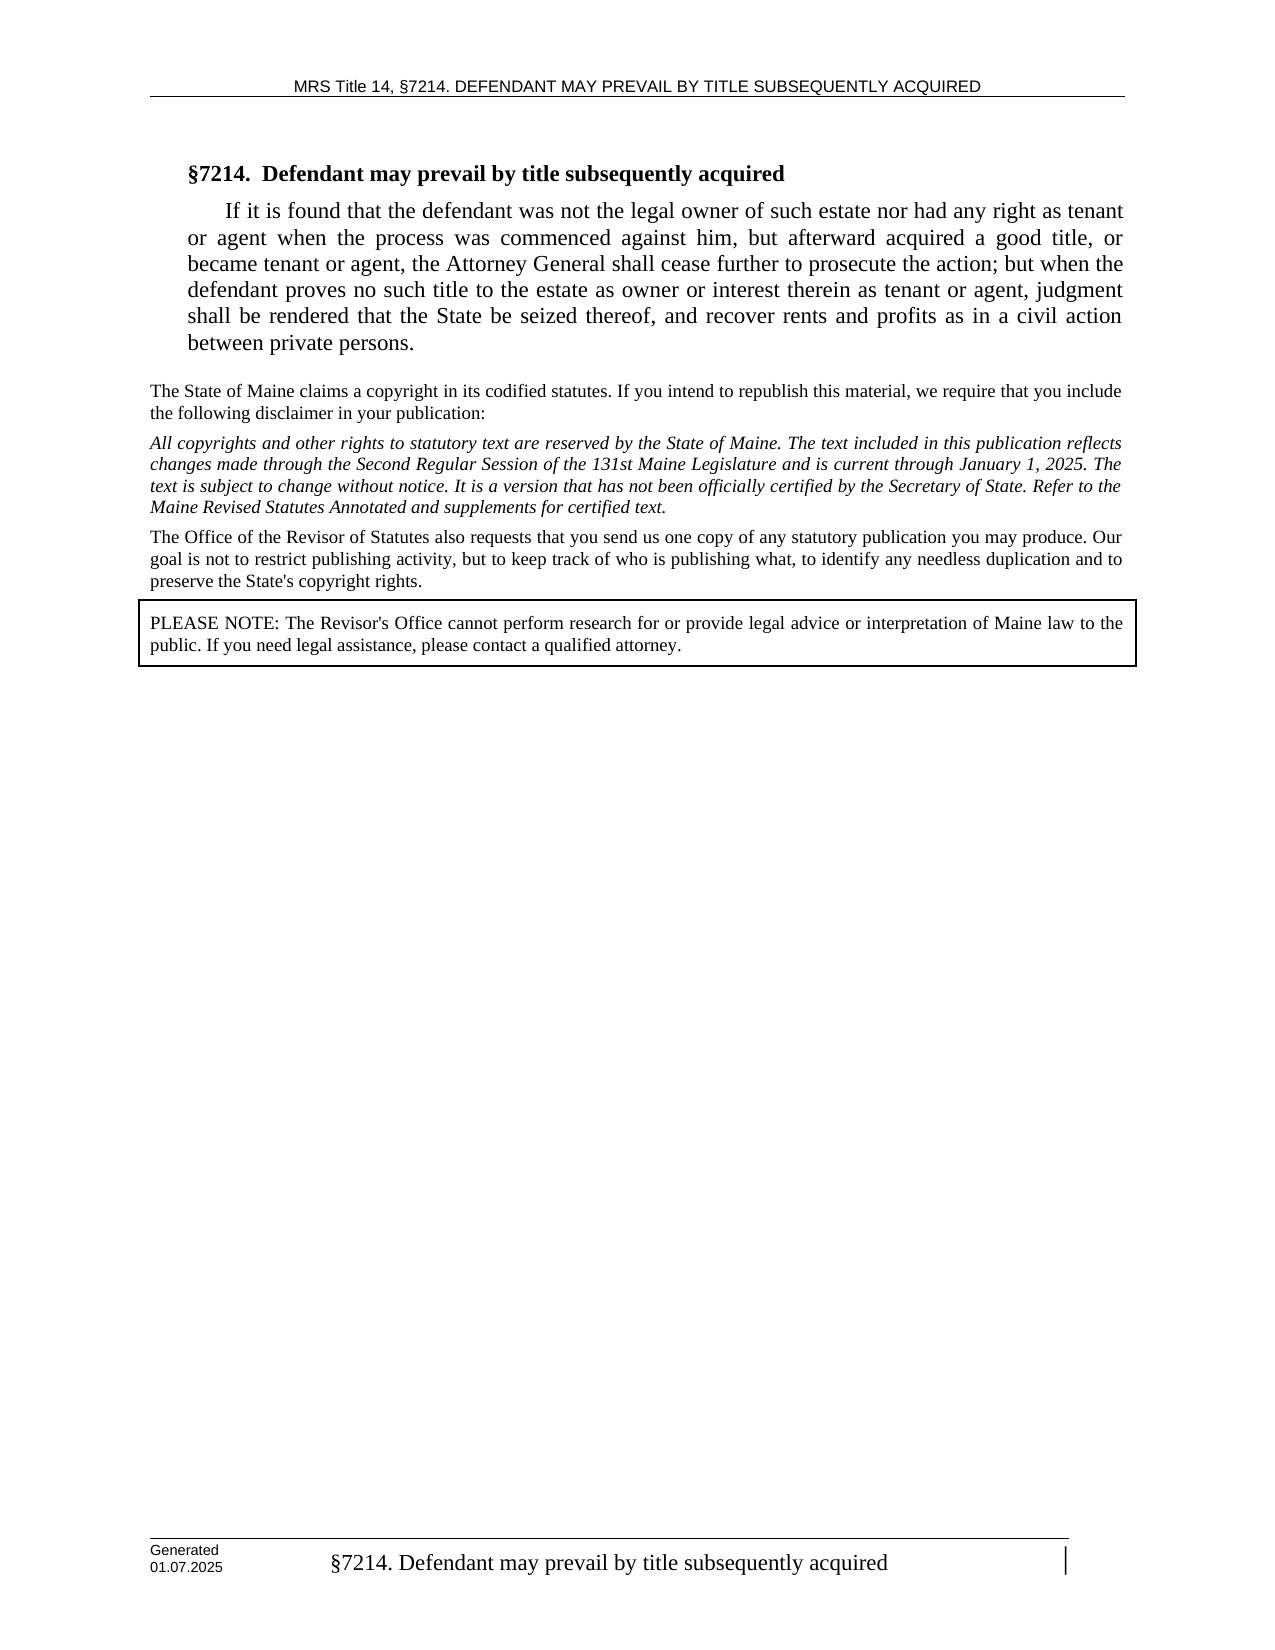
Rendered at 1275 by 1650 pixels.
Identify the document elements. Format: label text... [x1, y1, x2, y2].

text The Office of the Revisor of Statutes also requests that you send us one copy of any statutory publication you may produce. Our goal is not to restrict publishing activity, but to keep track of who is publishing what, to identify any needless duplication and to preserve the State's copyright rights. [150, 526, 1125, 591]
text The State of Maine claims a copyright in its codified statutes. If you intend to republish this material, we require that you include the following disclaimer in your publication: [150, 380, 1125, 423]
text If it is found that the defendant was not the legal owner of such estate nor had any right as tenant or agent when the process was commenced against him, but afterward acquired a good title, or became tenant or agent, the Attorney General shall cease further to prosecute the action; but when the defendant proves no such title to the estate as owner or interest therein as tenant or agent, judgment shall be rendered that the State be seized thereof, and recover rents and profits as in a civil action between private persons. [187, 197, 1125, 355]
text All copyrights and other rights to statutory text are reserved by the State of Maine. The text included in this publication reflects changes made through the Second Regular Session of the 131st Maine Legislature and is current through January 1, 2025 . The text is subject to change without notice. It is a version that has not been officially certified by the Secretary of State. Refer to the Maine Revised Statutes Annotated and supplements for certified text. [150, 432, 1125, 518]
text §7214. Defendant may prevail by title subsequently acquired [187, 160, 1125, 187]
text PLEASE NOTE: The Revisor's Office cannot perform research for or provide legal advice or interpretation of Maine law to the public. If you need legal assistance, please contact a qualified attorney. [140, 601, 1135, 665]
